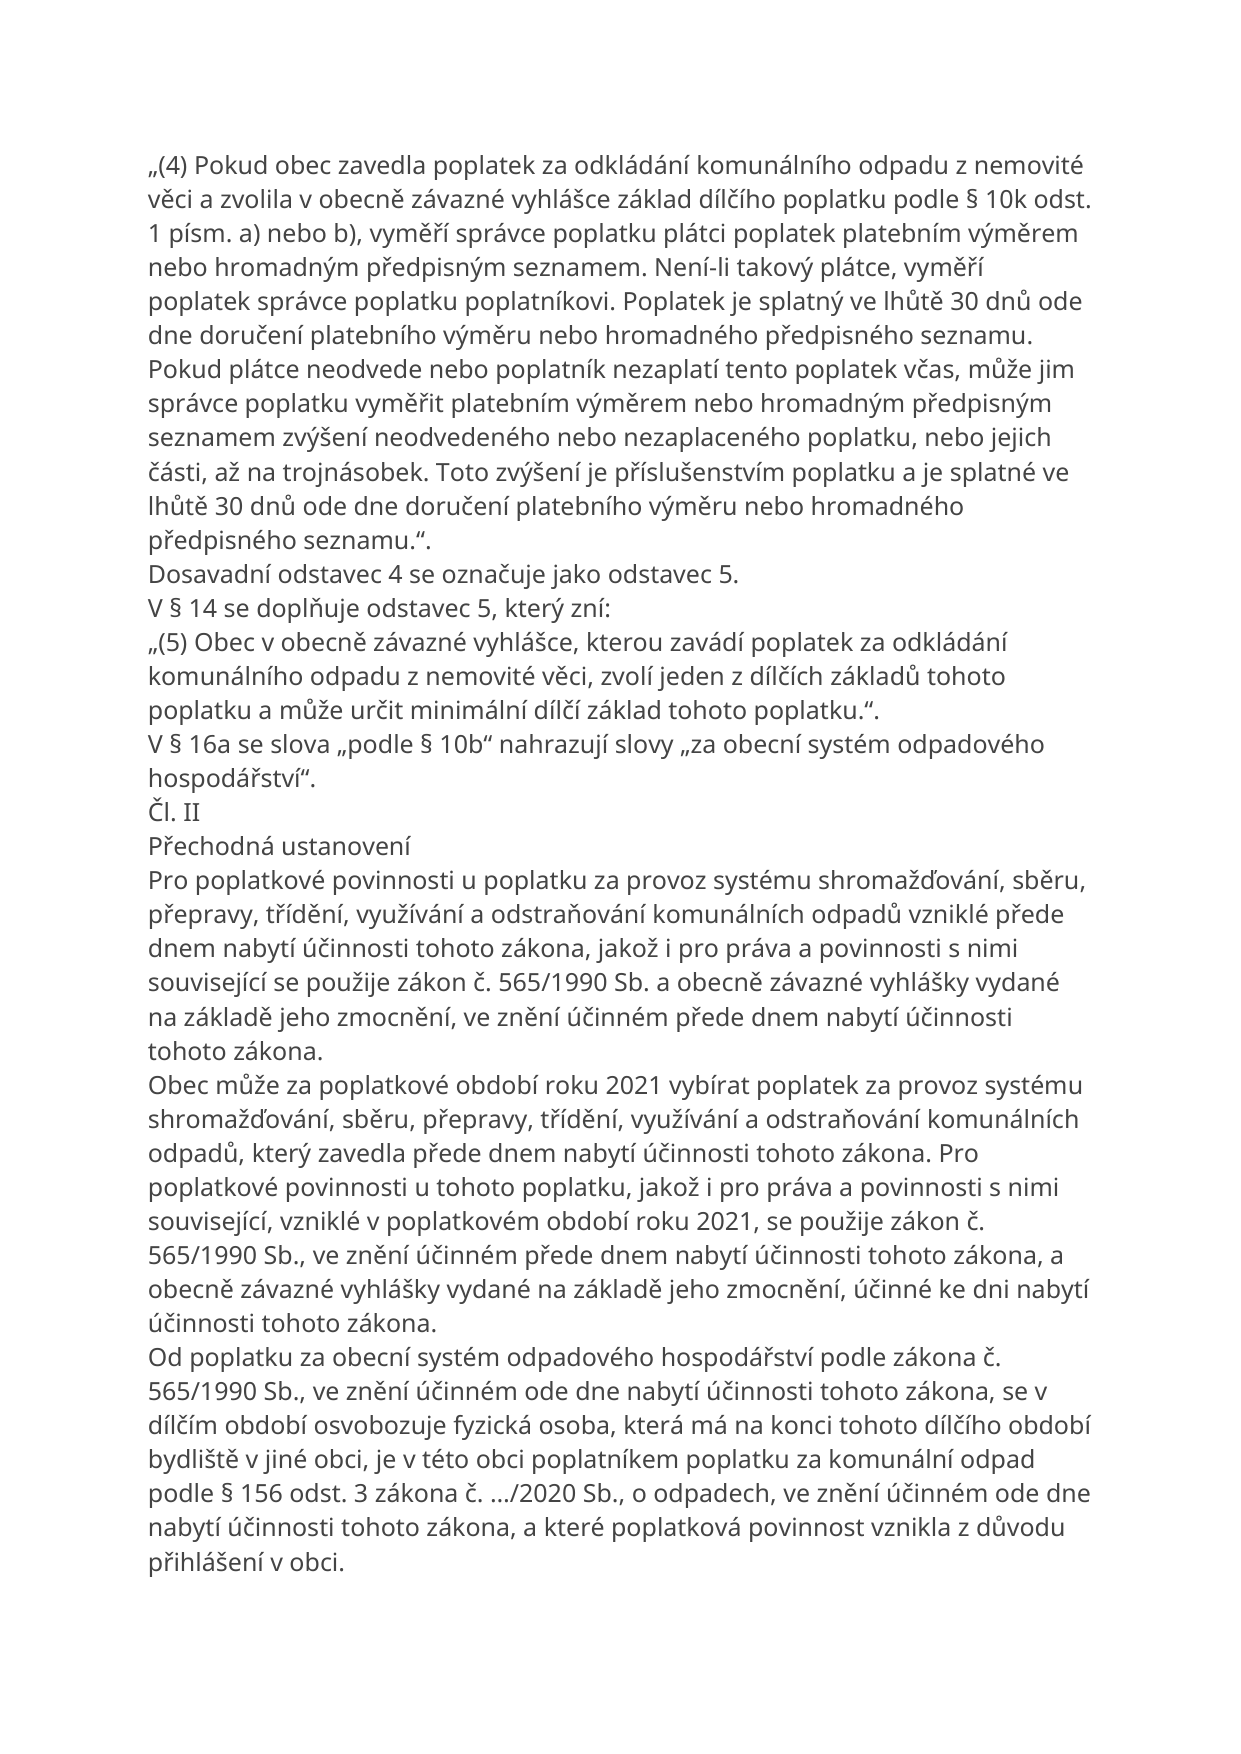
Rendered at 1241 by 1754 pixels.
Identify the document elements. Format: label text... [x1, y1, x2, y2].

text „(5) Obec v obecně závazné vyhlášce, kterou zavádí poplatek za odkládání komunálního odpadu z nemovité věci, zvolí jeden z dílčích základů tohoto poplatku a může určit minimální dílčí základ tohoto poplatku.“. [148, 624, 1093, 727]
text V § 16a se slova „podle § 10b“ nahrazují slovy „za obecní systém odpadového hospodářství“. [148, 727, 1093, 795]
text Pro poplatkové povinnosti u poplatku za provoz systému shromažďování, sběru, přepravy, třídění, využívání a odstraňování komunálních odpadů vzniklé přede dnem nabytí účinnosti tohoto zákona, jakož i pro práva a povinnosti s nimi související se použije zákon č. 565/1990 Sb. a obecně závazné vyhlášky vydané na základě jeho zmocnění, ve znění účinném přede dnem nabytí účinnosti tohoto zákona. [148, 863, 1093, 1067]
text Obec může za poplatkové období roku 2021 vybírat poplatek za provoz systému shromažďování, sběru, přepravy, třídění, využívání a odstraňování komunálních odpadů, který zavedla přede dnem nabytí účinnosti tohoto zákona. Pro poplatkové povinnosti u tohoto poplatku, jakož i pro práva a povinnosti s nimi související, vzniklé v poplatkovém období roku 2021, se použije zákon č. 565/1990 Sb., ve znění účinném přede dnem nabytí účinnosti tohoto zákona, a obecně závazné vyhlášky vydané na základě jeho zmocnění, účinné ke dni nabytí účinnosti tohoto zákona. [148, 1067, 1093, 1340]
text V § 14 se doplňuje odstavec 5, který zní: [148, 590, 1093, 624]
text „(4) Pokud obec zavedla poplatek za odkládání komunálního odpadu z nemovité věci a zvolila v obecně závazné vyhlášce základ dílčího poplatku podle § 10k odst. 1 písm. a) nebo b), vyměří správce poplatku plátci poplatek platebním výměrem nebo hromadným předpisným seznamem. Není-li takový plátce, vyměří poplatek správce poplatku poplatníkovi. Poplatek je splatný ve lhůtě 30 dnů ode dne doručení platebního výměru nebo hromadného předpisného seznamu. Pokud plátce neodvede nebo poplatník nezaplatí tento poplatek včas, může jim správce poplatku vyměřit platebním výměrem nebo hromadným předpisným seznamem zvýšení neodvedeného nebo nezaplaceného poplatku, nebo jejich části, až na trojnásobek. Toto zvýšení je příslušenstvím poplatku a je splatné ve lhůtě 30 dnů ode dne doručení platebního výměru nebo hromadného předpisného seznamu.“. [148, 148, 1093, 556]
text Přechodná ustanovení [148, 829, 1093, 863]
text Od poplatku za obecní systém odpadového hospodářství podle zákona č. 565/1990 Sb., ve znění účinném ode dne nabytí účinnosti tohoto zákona, se v dílčím období osvobozuje fyzická osoba, která má na konci tohoto dílčího období bydliště v jiné obci, je v této obci poplatníkem poplatku za komunální odpad podle § 156 odst. 3 zákona č. …/2020 Sb., o odpadech, ve znění účinném ode dne nabytí účinnosti tohoto zákona, a které poplatková povinnost vznikla z důvodu přihlášení v obci. [148, 1340, 1093, 1578]
text Dosavadní odstavec 4 se označuje jako odstavec 5. [148, 556, 1093, 590]
text Čl. II [148, 795, 1093, 829]
